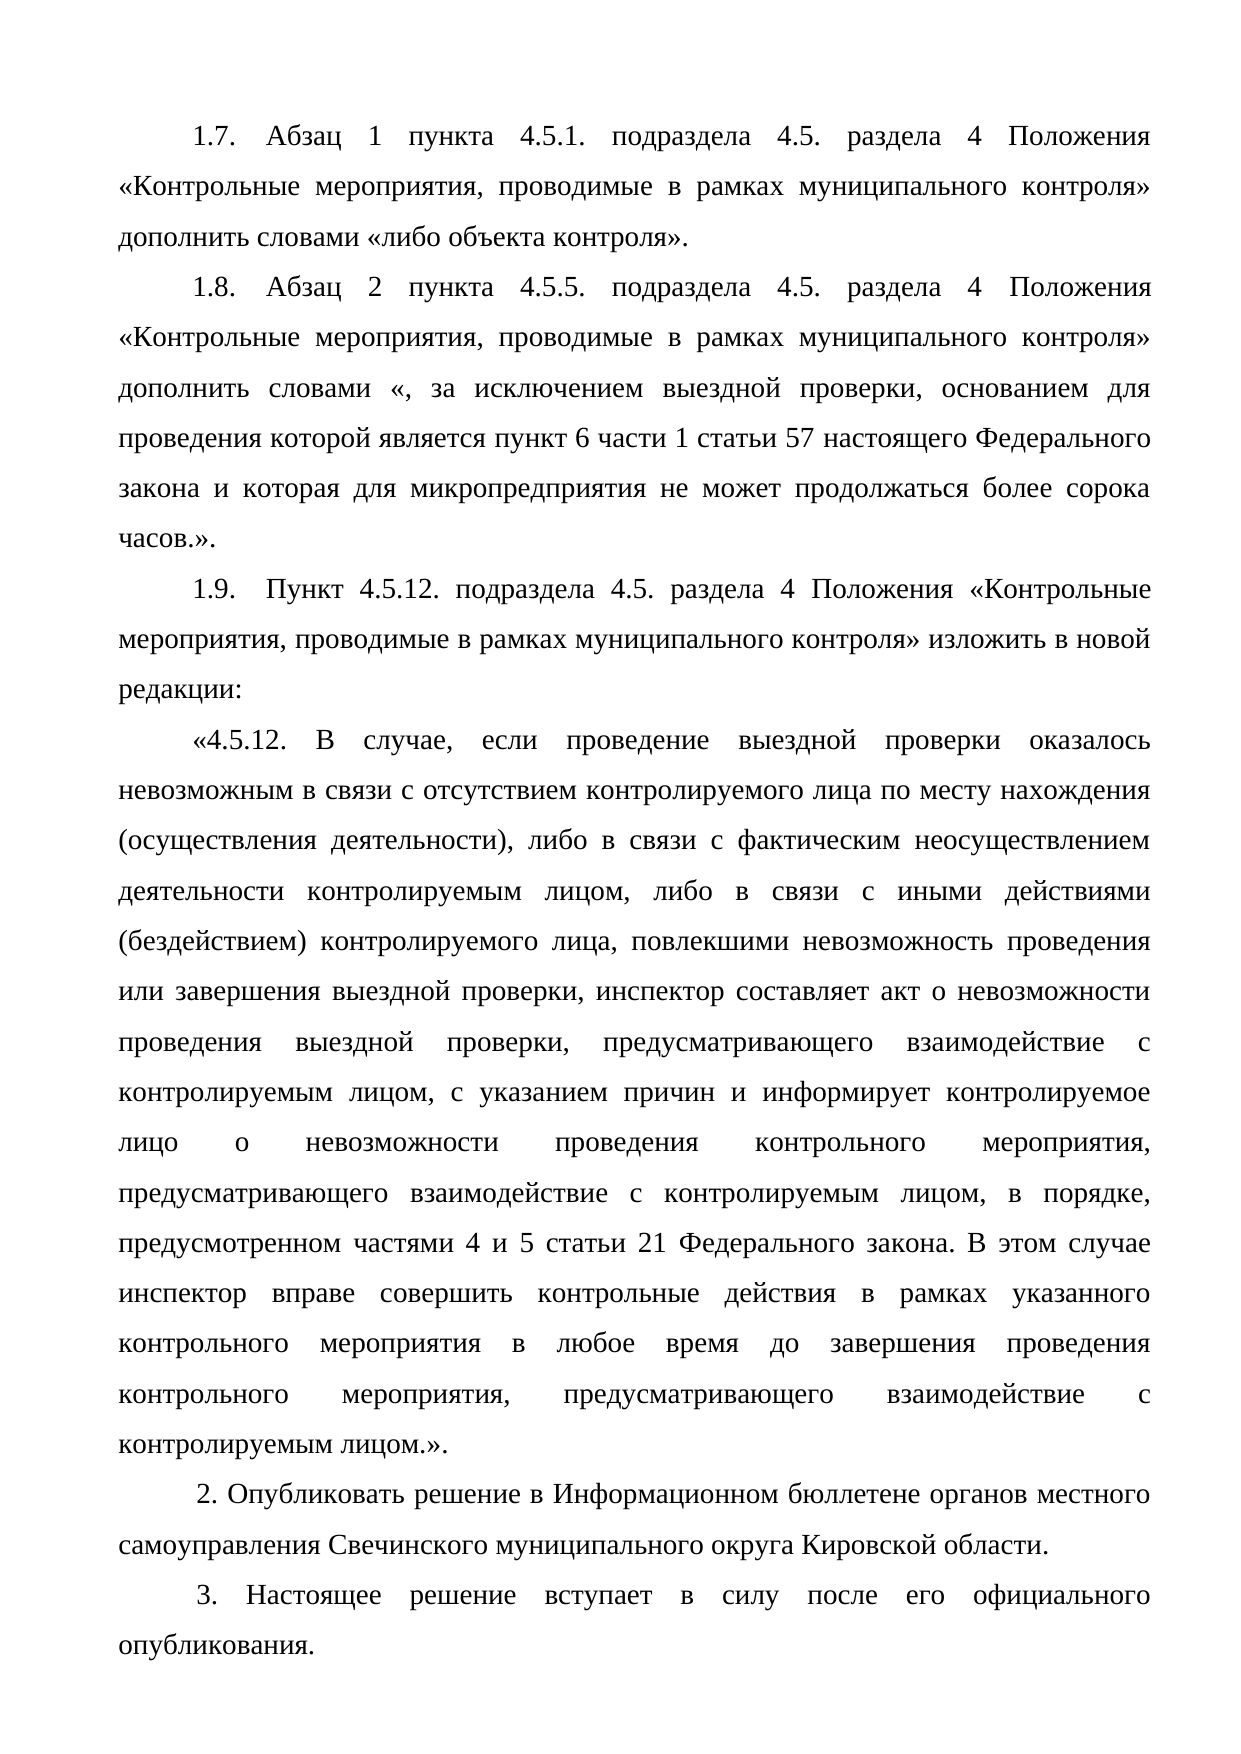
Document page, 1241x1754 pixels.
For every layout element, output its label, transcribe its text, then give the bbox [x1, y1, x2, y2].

text 3. Настоящее решение вступает в силу после его официального опубликования. [118, 1577, 1152, 1661]
list Пункт 4.5.12. подраздела 4.5. раздела 4 Положения «Контрольные мероприятия, проводимые в рамках муниципального контроля» изложить в новой редакции: [118, 571, 1152, 705]
text 2. Опубликовать решение в Информационном бюллетене органов местного самоуправления Свечинского муниципального округа Кировской области. [118, 1477, 1152, 1560]
text «4.5.12. В случае, если проведение выездной проверки оказалось невозможным в связи с отсутствием контролируемого лица по месту нахождения (осуществления деятельности), либо в связи с фактическим неосуществлением деятельности контролируемым лицом, либо в связи с иными действиями (бездействием) контролируемого лица, повлекшими невозможность проведения или завершения выездной проверки, инспектор составляет акт о невозможности проведения выездной проверки, предусматривающего взаимодействие с контролируемым лицом, с указанием причин и информирует контролируемое лицо о невозможности проведения контрольного мероприятия, предусматривающего взаимодействие с контролируемым лицом, в порядке, предусмотренном частями 4 и 5 статьи 21 Федерального закона. В этом случае инспектор вправе совершить контрольные действия в рамках указанного контрольного мероприятия в любое время до завершения проведения контрольного мероприятия, предусматривающего взаимодействие с контролируемым лицом.». [118, 722, 1152, 1460]
list Абзац 2 пункта 4.5.5. подраздела 4.5. раздела 4 Положения «Контрольные мероприятия, проводимые в рамках муниципального контроля» дополнить словами «, за исключением выездной проверки, основанием для проведения которой является пункт 6 части 1 статьи 57 настоящего Федерального закона и которая для микропредприятия не может продолжаться более сорока часов.». [118, 269, 1152, 554]
list Абзац 1 пункта 4.5.1. подраздела 4.5. раздела 4 Положения «Контрольные мероприятия, проводимые в рамках муниципального контроля» дополнить словами «либо объекта контроля». [118, 118, 1152, 252]
